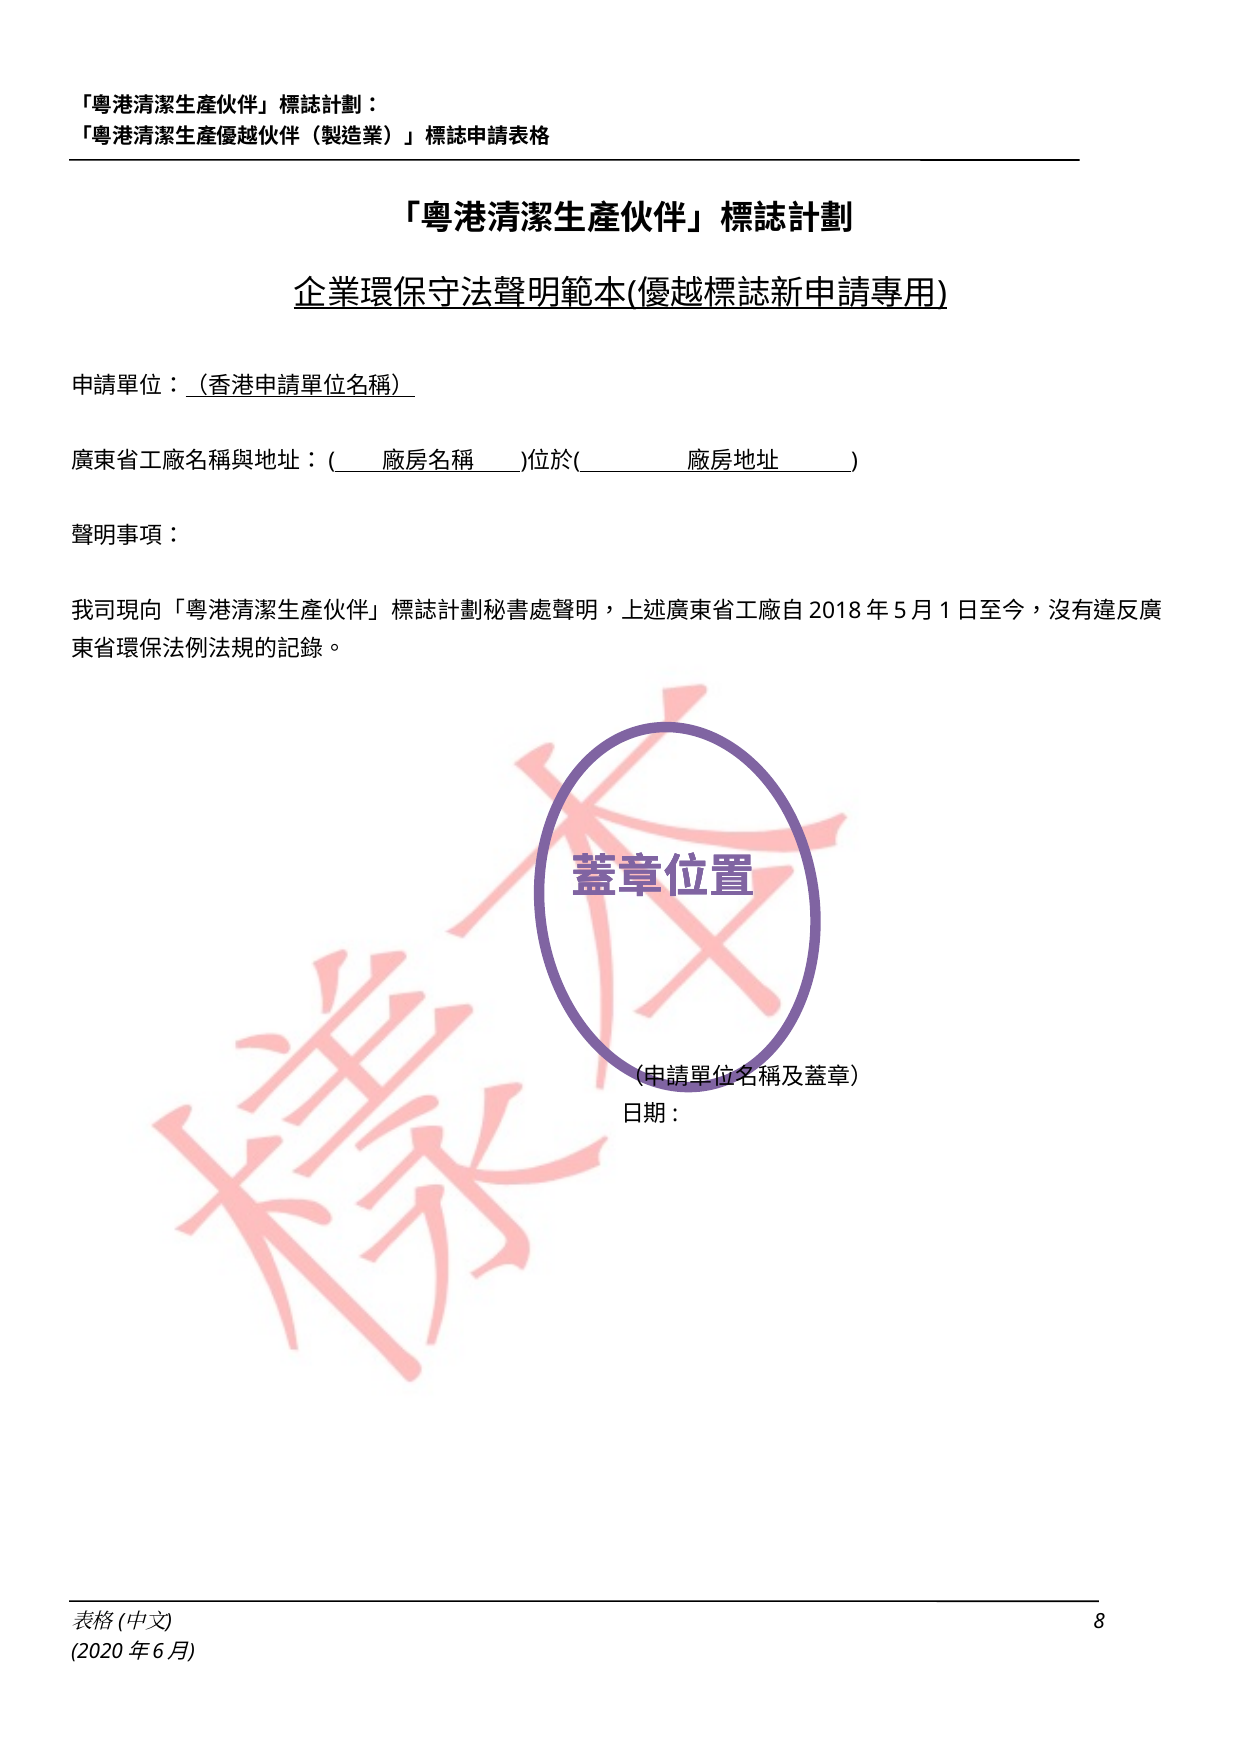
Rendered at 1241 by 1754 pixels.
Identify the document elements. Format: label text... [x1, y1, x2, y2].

text 聲明事項： [71, 515, 1169, 552]
text 日期 : [621, 1093, 1169, 1131]
text 我司現向「粵港清潔生產伙伴」標誌計劃秘書處聲明，上述廣東省工廠自2018年5月1日至今，沒有違反廣東省環保法例法規的記錄。 [71, 590, 1169, 665]
text 「粵港清潔生產伙伴」標誌計劃 [71, 177, 1169, 252]
text 廣東省工廠名稱與地址： ( 廠房名稱 )位於( 廠房地址 ) [71, 440, 1169, 477]
text 申請單位：（香港申請單位名稱） [71, 365, 1169, 402]
text 企業環保守法聲明範本(優越標誌新申請專用) [71, 252, 1169, 327]
picture [545, 733, 810, 1057]
text （申請單位名稱及蓋章） [621, 1056, 1169, 1093]
picture [0, 455, 1115, 1549]
